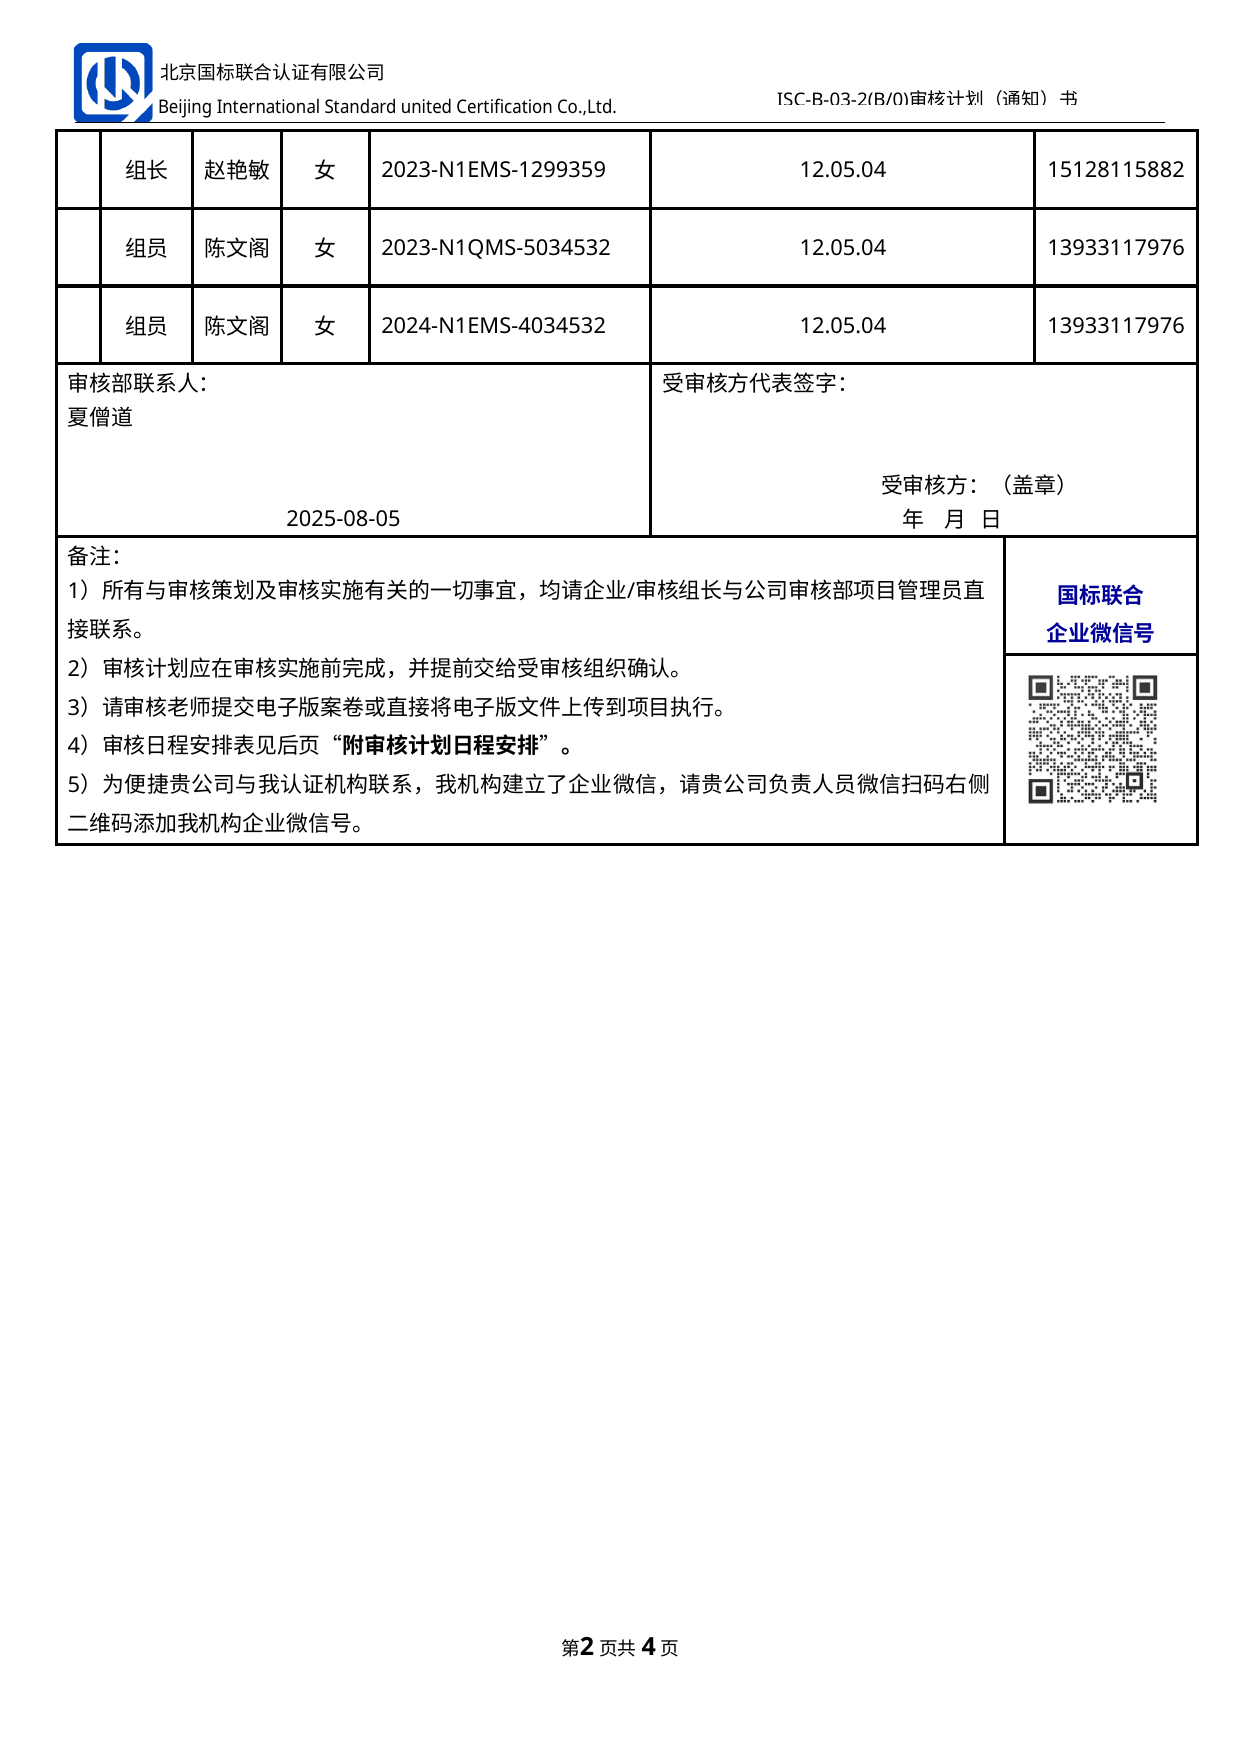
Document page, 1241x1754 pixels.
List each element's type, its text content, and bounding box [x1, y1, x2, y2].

table_cell 2023-N1EMS-1299359 [371, 132, 649, 207]
table_cell 国标联合 企业微信号 [1006, 538, 1196, 653]
table_cell 受审核方代表签字： 受审核方：（盖章） 年 月 日 [652, 365, 1196, 535]
table_cell [58, 132, 99, 207]
table_cell 女 [283, 210, 368, 284]
table_cell 13933117976 [1036, 210, 1196, 284]
table_cell [58, 210, 99, 284]
table_cell 陈文阁 [194, 288, 280, 362]
table_cell 12.05.04 [652, 288, 1033, 362]
picture [73, 43, 153, 123]
table_cell 赵艳敏 [194, 132, 280, 207]
table_cell 备注： 1）所有与审核策划及审核实施有关的一切事宜，均请企业/审核组长与公司审核部项目管理员直接联系。 2）审核计划应在审核实施前完成，并提前交给受审核组织确认。 3）请审核老师提交电子版案卷或直接将电子版文件上传到项目执行。 4）审核日程安排表见后页“附审核计划日程安排”。 5）为便捷贵公司与我认证机构联系，我机构建立了企业微信，请贵公司负责人员微信扫码右侧二维码添加我机构企业微信号。 [58, 538, 1003, 842]
picture [1020, 669, 1166, 813]
table_cell 女 [283, 288, 368, 362]
table_cell 12.05.04 [652, 210, 1033, 284]
table_cell 15128115882 [1036, 132, 1196, 207]
table_cell 组员 [102, 210, 191, 284]
table_cell 组员 [102, 288, 191, 362]
table_cell 13933117976 [1036, 288, 1196, 362]
table_cell 2024-N1EMS-4034532 [371, 288, 649, 362]
table_cell [1006, 656, 1196, 842]
table_cell 12.05.04 [652, 132, 1033, 207]
table_cell 女 [283, 132, 368, 207]
table_cell [58, 288, 99, 362]
table_cell 审核部联系人： 夏僧道 2025-08-05 [58, 365, 649, 535]
table_cell 组长 [102, 132, 191, 207]
table_cell 陈文阁 [194, 210, 280, 284]
table_cell 2023-N1QMS-5034532 [371, 210, 649, 284]
